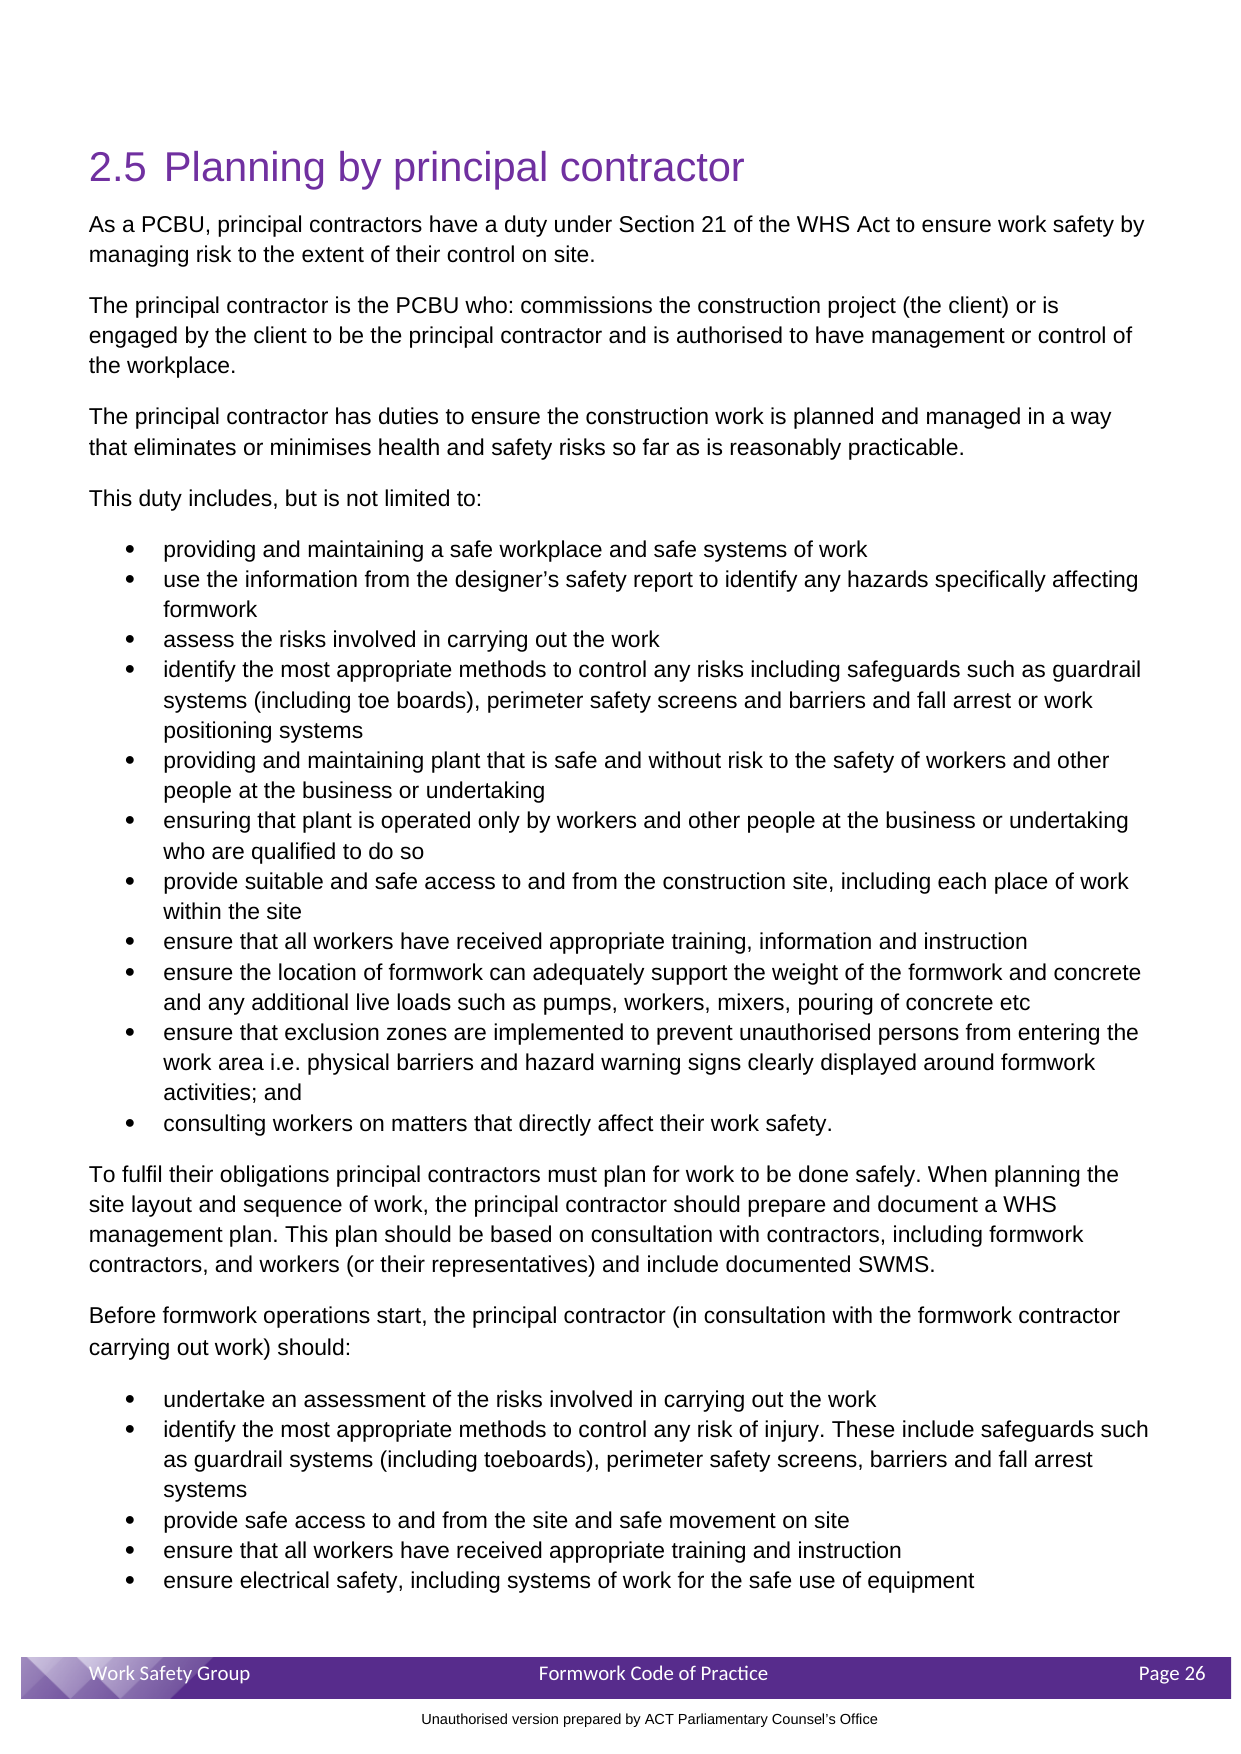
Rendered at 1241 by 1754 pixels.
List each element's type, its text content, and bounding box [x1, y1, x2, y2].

text  providing and maintaining a safe workplace and safe systems of work [126, 536, 1152, 562]
text 2.5 Planning by principal contractor [89, 142, 1152, 190]
text  consulting workers on matters that directly affect their work safety. [126, 1109, 1152, 1136]
text  assess the risks involved in carrying out the work [126, 626, 1152, 653]
text The principal contractor has duties to ensure the construction work is planned and managed in a way that eliminates or minimises health and safety risks so far as is reasonably practicable. [89, 403, 1152, 460]
text The principal contractor is the PCBU who: commissions the construction project (the client) or is engaged by the client to be the principal contractor and is authorised to have management or control of the workplace. [89, 292, 1152, 379]
picture [21, 1657, 1232, 1699]
text  identify the most appropriate methods to control any risks including safeguards such as guardrail systems (including toe boards), perimeter safety screens and barriers and fall arrest or work positioning systems [126, 656, 1152, 743]
text  ensure that all workers have received appropriate training, information and instruction [126, 928, 1152, 955]
text  ensure that all workers have received appropriate training and instruction [126, 1537, 1152, 1563]
text To fulfil their obligations principal contractors must plan for work to be done safely. When planning the site layout and sequence of work, the principal contractor should prepare and document a WHS management plan. This plan should be based on consultation with contractors, including formwork contractors, and workers (or their representatives) and include documented SWMS. [89, 1161, 1152, 1278]
text  provide safe access to and from the site and safe movement on site [126, 1507, 1152, 1533]
text  identify the most appropriate methods to control any risk of injury. These include safeguards such as guardrail systems (including toeboards), perimeter safety screens, barriers and fall arrest systems [126, 1416, 1152, 1503]
text  provide suitable and safe access to and from the construction site, including each place of work within the site [126, 868, 1152, 924]
text  undertake an assessment of the risks involved in carrying out the work [126, 1386, 1152, 1412]
text This duty includes, but is not limited to: [89, 484, 1152, 511]
text  ensure that exclusion zones are implemented to prevent unauthorised persons from entering the work area i.e. physical barriers and hazard warning signs clearly displayed around formwork activities; and [126, 1019, 1152, 1106]
text  ensure the location of formwork can adequately support the weight of the formwork and concrete and any additional live loads such as pumps, workers, mixers, pouring of concrete etc [126, 958, 1152, 1015]
text  providing and maintaining plant that is safe and without risk to the safety of workers and other people at the business or undertaking [126, 747, 1152, 804]
text Before formwork operations start, the principal contractor (in consultation with the formwork contractor carrying out work) should: [89, 1302, 1152, 1361]
text  ensure electrical safety, including systems of work for the safe use of equipment [126, 1567, 1152, 1593]
text  ensuring that plant is operated only by workers and other people at the business or undertaking who are qualified to do so [126, 807, 1152, 864]
text As a PCBU, principal contractors have a duty under Section 21 of the WHS Act to ensure work safety by managing risk to the extent of their control on site. [89, 211, 1152, 267]
text  use the information from the designer’s safety report to identify any hazards specifically affecting formwork [126, 566, 1152, 622]
